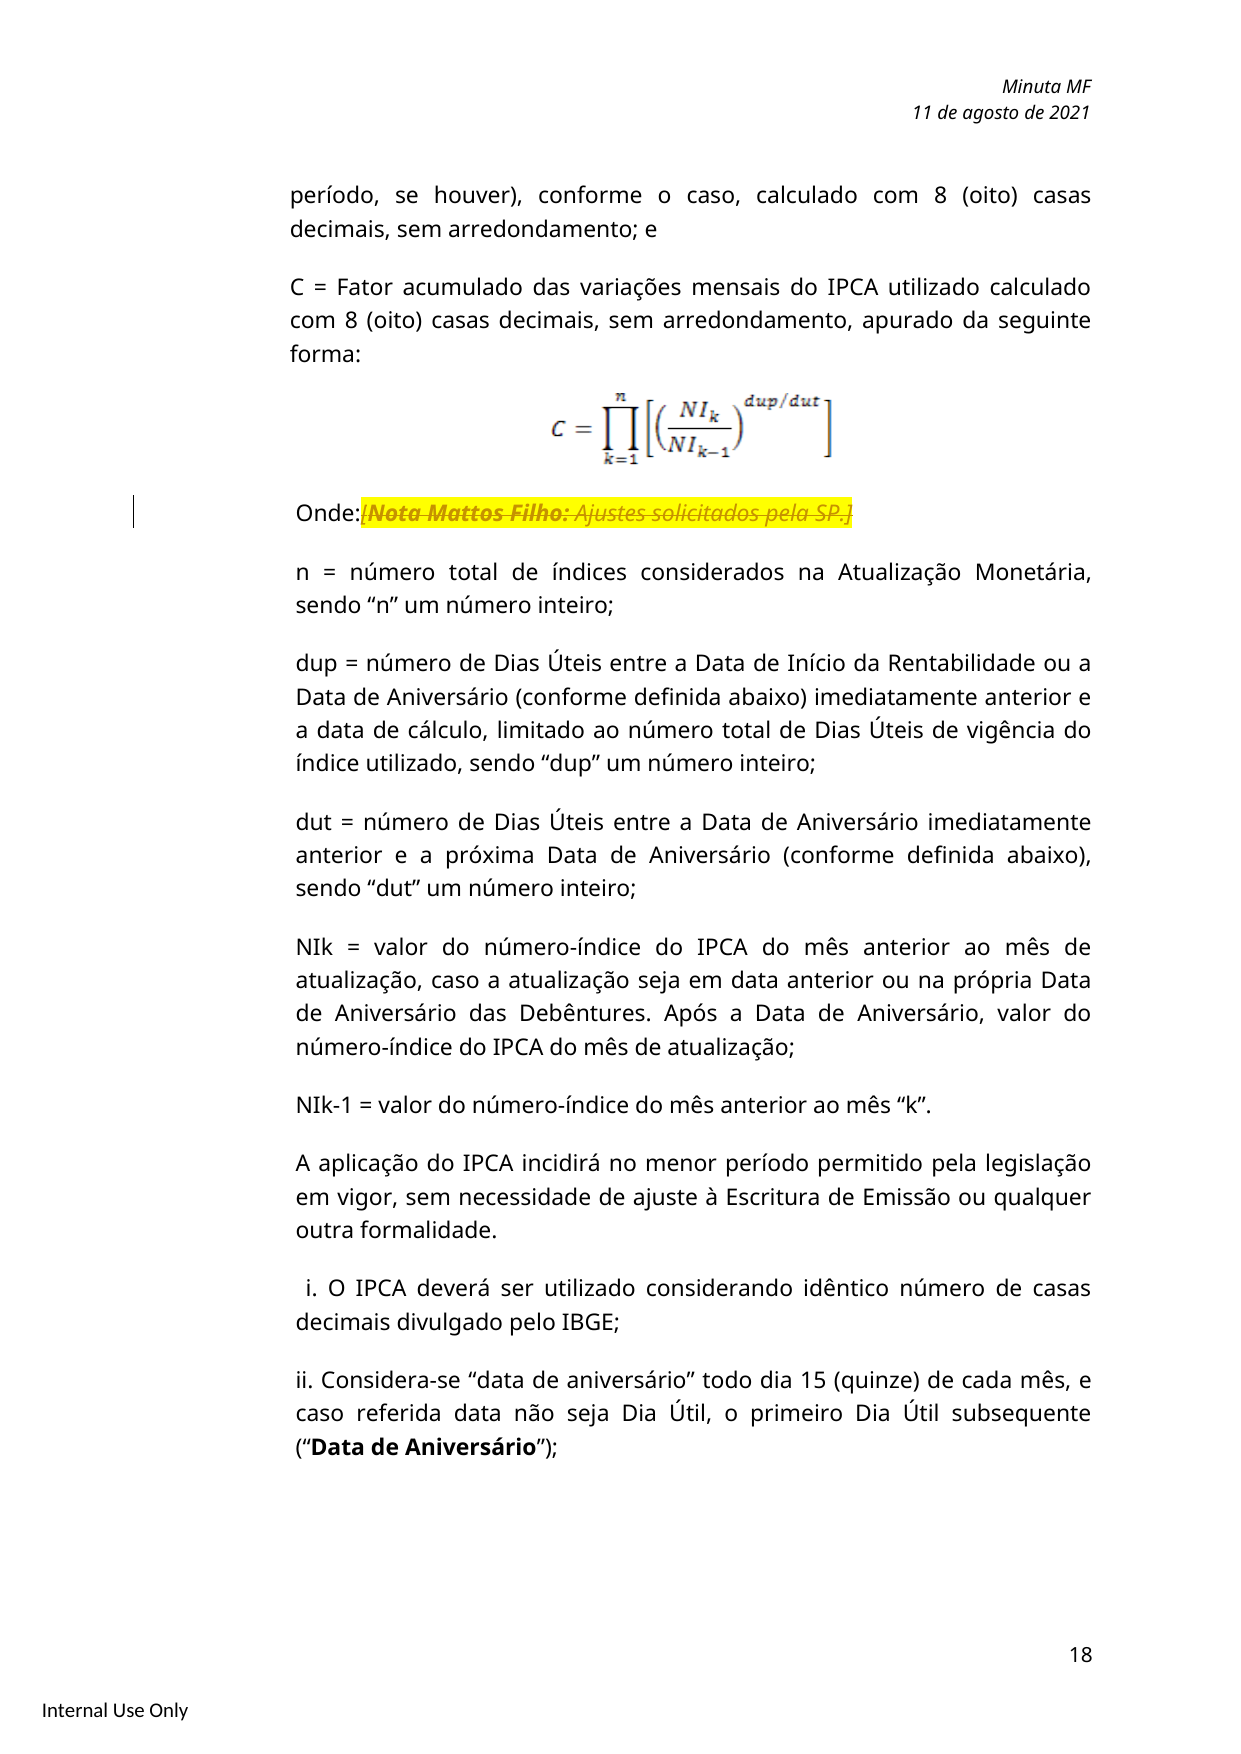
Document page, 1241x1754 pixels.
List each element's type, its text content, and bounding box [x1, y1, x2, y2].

text n = número total de índices considerados na Atualização Monetária, sendo “n” um número inteiro; [295, 553, 1092, 620]
picture [551, 393, 832, 470]
text NIk-1 = valor do número-índice do mês anterior ao mês “k”. [295, 1087, 1092, 1120]
text A aplicação do IPCA incidirá no menor período permitido pela legislação em vigor, sem necessidade de ajuste à Escritura de Emissão ou qualquer outra formalidade. [295, 1145, 1092, 1245]
text Onde: [295, 495, 1092, 528]
text C = Fator acumulado das variações mensais do IPCA utilizado calculado com 8 (oito) casas decimais, sem arredondamento, apurado da seguinte forma: [289, 269, 1092, 369]
text dut = número de Dias Úteis entre a Data de Aniversário imediatamente anterior e a próxima Data de Aniversário (conforme definida abaixo), sendo “dut” um número inteiro; [295, 803, 1092, 903]
text i. O IPCA deverá ser utilizado considerando idêntico número de casas decimais divulgado pelo IBGE; [295, 1270, 1092, 1337]
text dup = número de Dias Úteis entre a Data de Início da Rentabilidade ou a Data de Aniversário (conforme definida abaixo) imediatamente anterior e a data de cálculo, limitado ao número total de Dias Úteis de vigência do índice utilizado, sendo “dup” um número inteiro; [295, 645, 1092, 778]
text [289, 177, 1092, 244]
text ii. Considera-se “data de aniversário” todo dia 15 (quinze) de cada mês, e caso referida data não seja Dia Útil, o primeiro Dia Útil subsequente (“Data de Aniversário”); [295, 1362, 1092, 1462]
text NIk = valor do número-índice do IPCA do mês anterior ao mês de atualização, caso a atualização seja em data anterior ou na própria Data de Aniversário das Debêntures. Após a Data de Aniversário, valor do número-índice do IPCA do mês de atualização; [295, 928, 1092, 1062]
